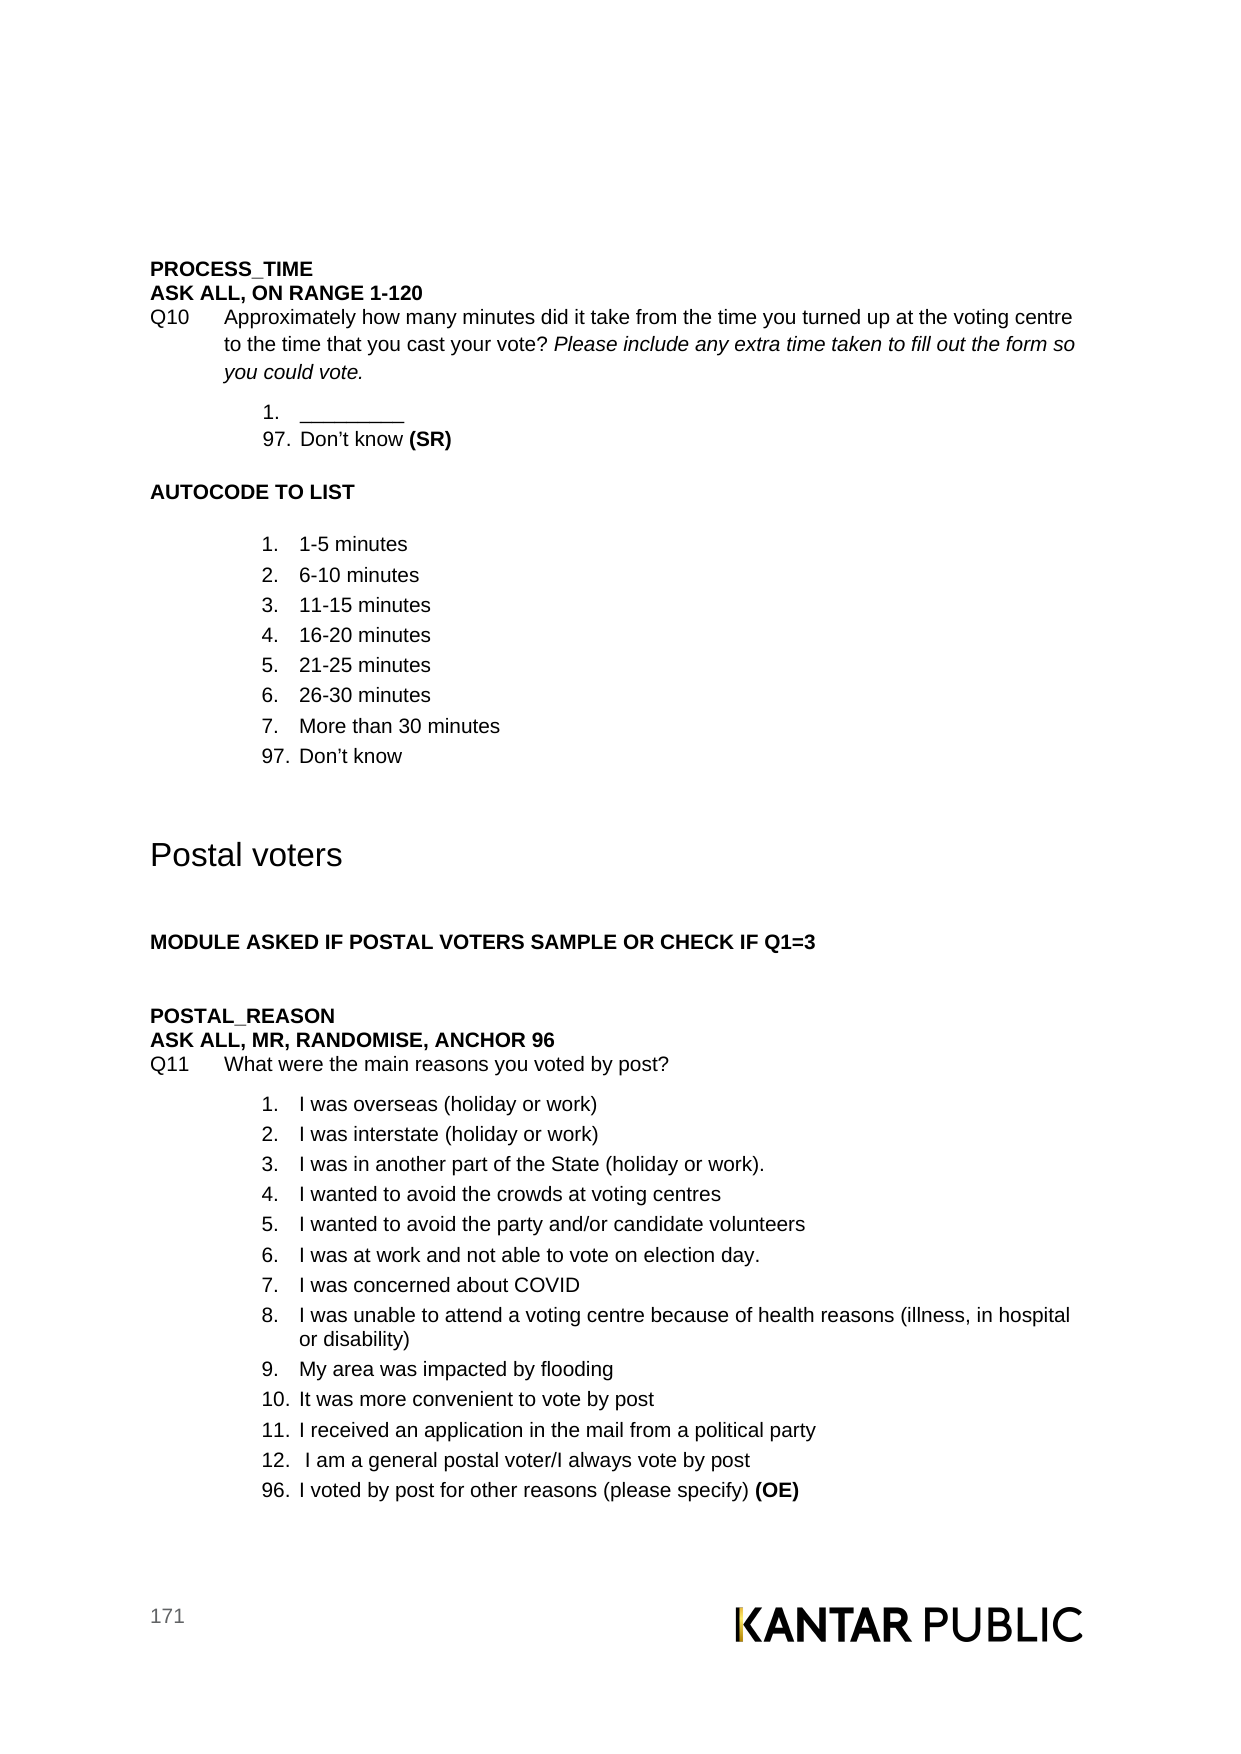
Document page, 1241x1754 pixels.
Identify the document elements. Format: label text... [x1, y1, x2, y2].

text Q10 Approximately how many minutes did it take from the time you turned up at the voting centre to the time that you cast your vote? Please include any extra time taken to fill out the form so you could vote. [150, 305, 1078, 384]
list I was overseas (holiday or work) [261, 1091, 1078, 1115]
text PROCESS_TIME ASK ALL, ON RANGE 1-120 [150, 257, 1078, 305]
text I wanted to avoid the party and/or candidate volunteers [261, 1212, 1078, 1236]
text I am a general postal voter/I always vote by post [261, 1448, 1078, 1472]
list I voted by post for other reasons (please specify) (OE) [261, 1478, 1078, 1502]
text My area was impacted by flooding [261, 1357, 1078, 1381]
text I received an application in the mail from a political party [261, 1417, 1078, 1441]
text Q11 What were the main reasons you voted by post? [150, 1051, 1078, 1075]
list 16-20 minutes [261, 623, 1078, 647]
list 6-10 minutes [261, 562, 1078, 586]
list More than 30 minutes [261, 713, 1078, 737]
list 26-30 minutes [261, 683, 1078, 707]
list _________ [262, 400, 1078, 424]
list 11-15 minutes [261, 593, 1078, 617]
subtitle Postal voters [150, 835, 1078, 874]
list 21-25 minutes [261, 653, 1078, 677]
picture [735, 1607, 1083, 1642]
list Don’t know (SR) [262, 427, 1078, 451]
text It was more convenient to vote by post [261, 1387, 1078, 1411]
list Don’t know [261, 744, 1078, 768]
text I was concerned about COVID [261, 1273, 1078, 1297]
text I was in another part of the State (holiday or work). [261, 1152, 1078, 1176]
text AUTOCODE TO LIST [150, 480, 1078, 504]
text I wanted to avoid the crowds at voting centres [261, 1182, 1078, 1206]
list 1-5 minutes [261, 532, 1078, 556]
text I was interstate (holiday or work) [261, 1122, 1078, 1146]
text POSTAL_REASON ASK ALL, MR, RANDOMISE, ANCHOR 96 [150, 1003, 1078, 1051]
text MODULE ASKED IF POSTAL VOTERS SAMPLE OR CHECK IF Q1=3 [150, 929, 1078, 953]
text I was at work and not able to vote on election day. [261, 1242, 1078, 1266]
text I was unable to attend a voting centre because of health reasons (illness, in hospital or disability) [261, 1303, 1078, 1351]
